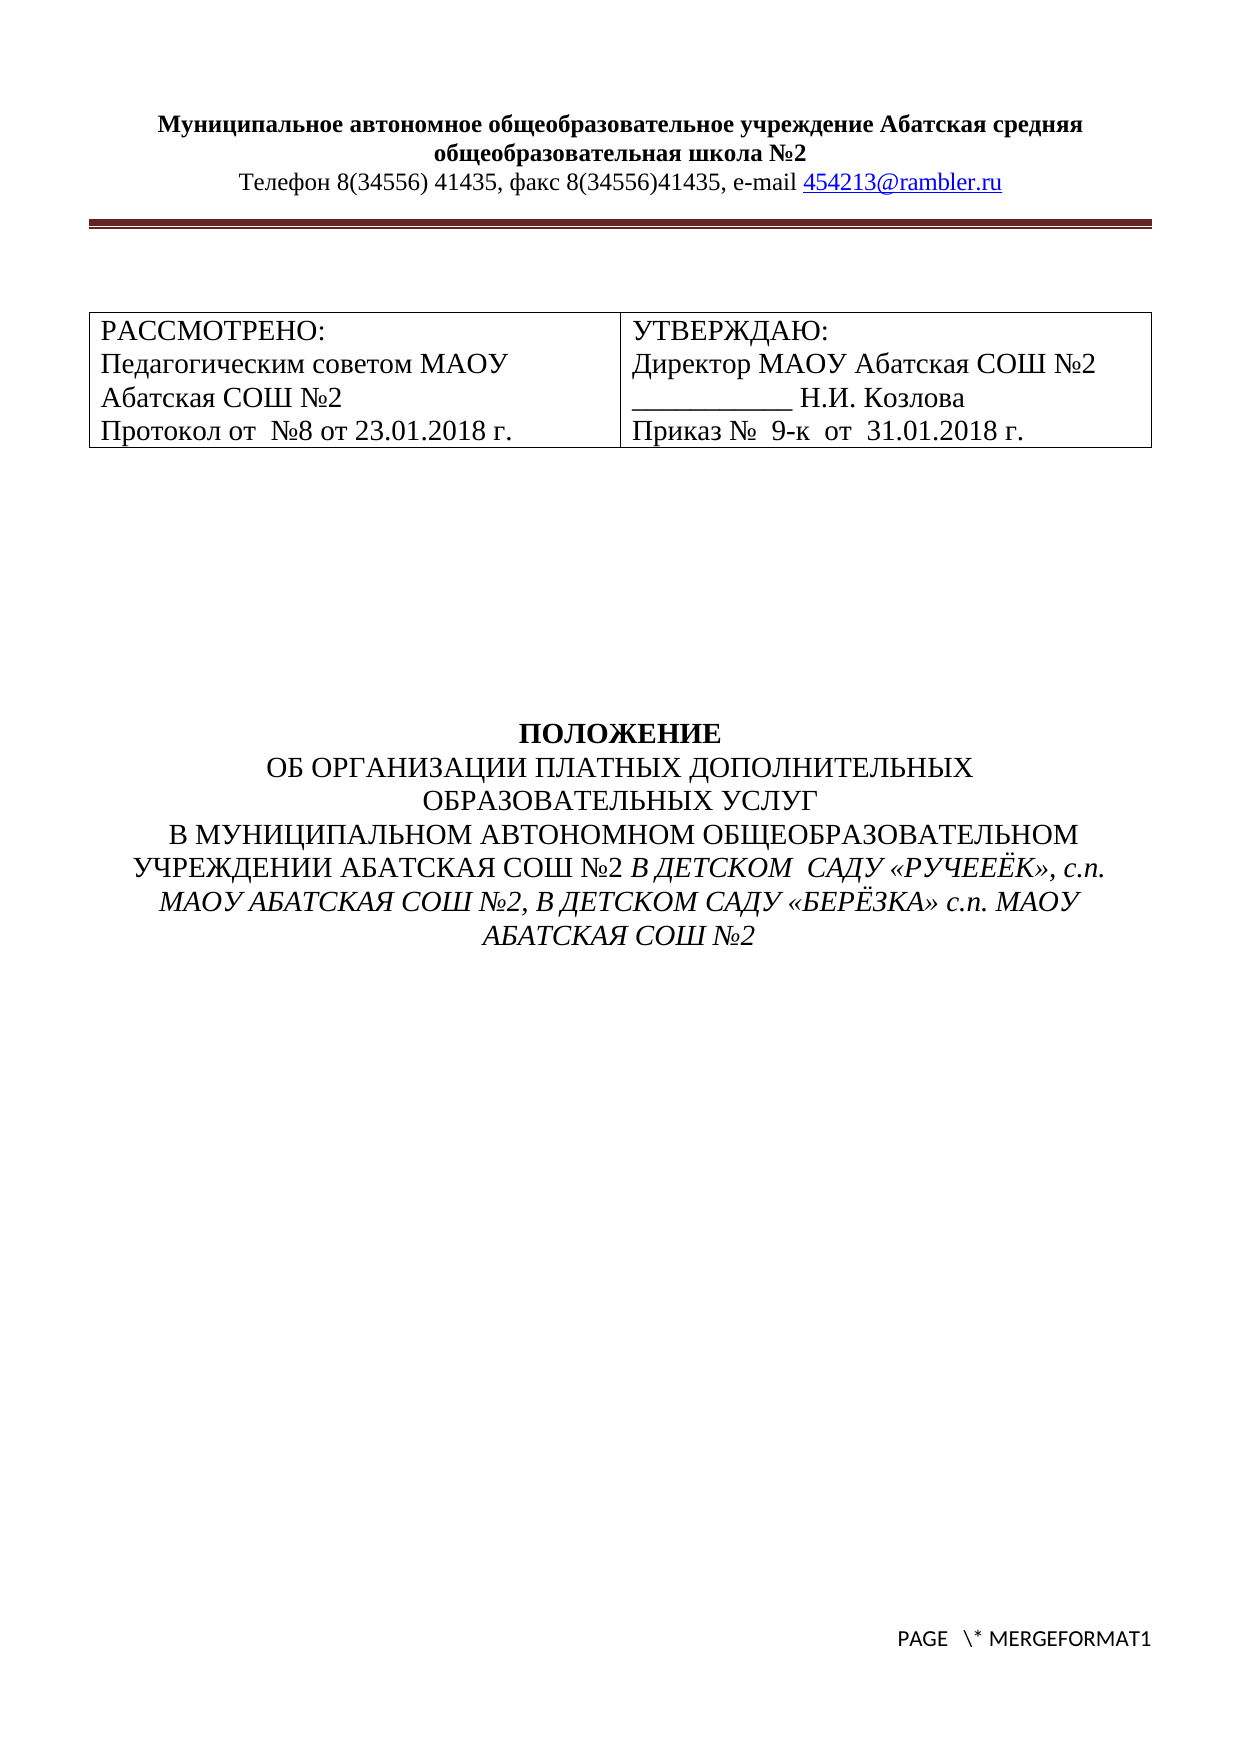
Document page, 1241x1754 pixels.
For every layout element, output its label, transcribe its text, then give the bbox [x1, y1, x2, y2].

text ПОЛОЖЕНИЕ [89, 716, 1152, 750]
text ОБ ОРГАНИЗАЦИИ ПЛАТНЫХ ДОПОЛНИТЕЛЬНЫХ [89, 750, 1152, 783]
table_header РАССМОТРЕНО: Педагогическим советом МАОУ Абатская СОШ №2 Протокол от №8 от 23.01.2018 г. [90, 313, 620, 447]
text ОБРАЗОВАТЕЛЬНЫХ УСЛУГ [89, 783, 1152, 817]
table_header УТВЕРЖДАЮ: Директор МАОУ Абатская СОШ №2 ___________ Н.И. Козлова Приказ № 9-к от 31.01.2018 г. [621, 313, 1151, 447]
text В МУНИЦИПАЛЬНОМ АВТОНОМНОМ ОБЩЕОБРАЗОВАТЕЛЬНОМ УЧРЕЖДЕНИИ АБАТСКАЯ СОШ №2 В ДЕТСКОМ САДУ «РУЧЕЕЁК», с.п. МАОУ АБАТСКАЯ СОШ №2, В ДЕТСКОМ САДУ «БЕРЁЗКА» с.п. МАОУ АБАТСКАЯ СОШ №2 [89, 817, 1152, 951]
